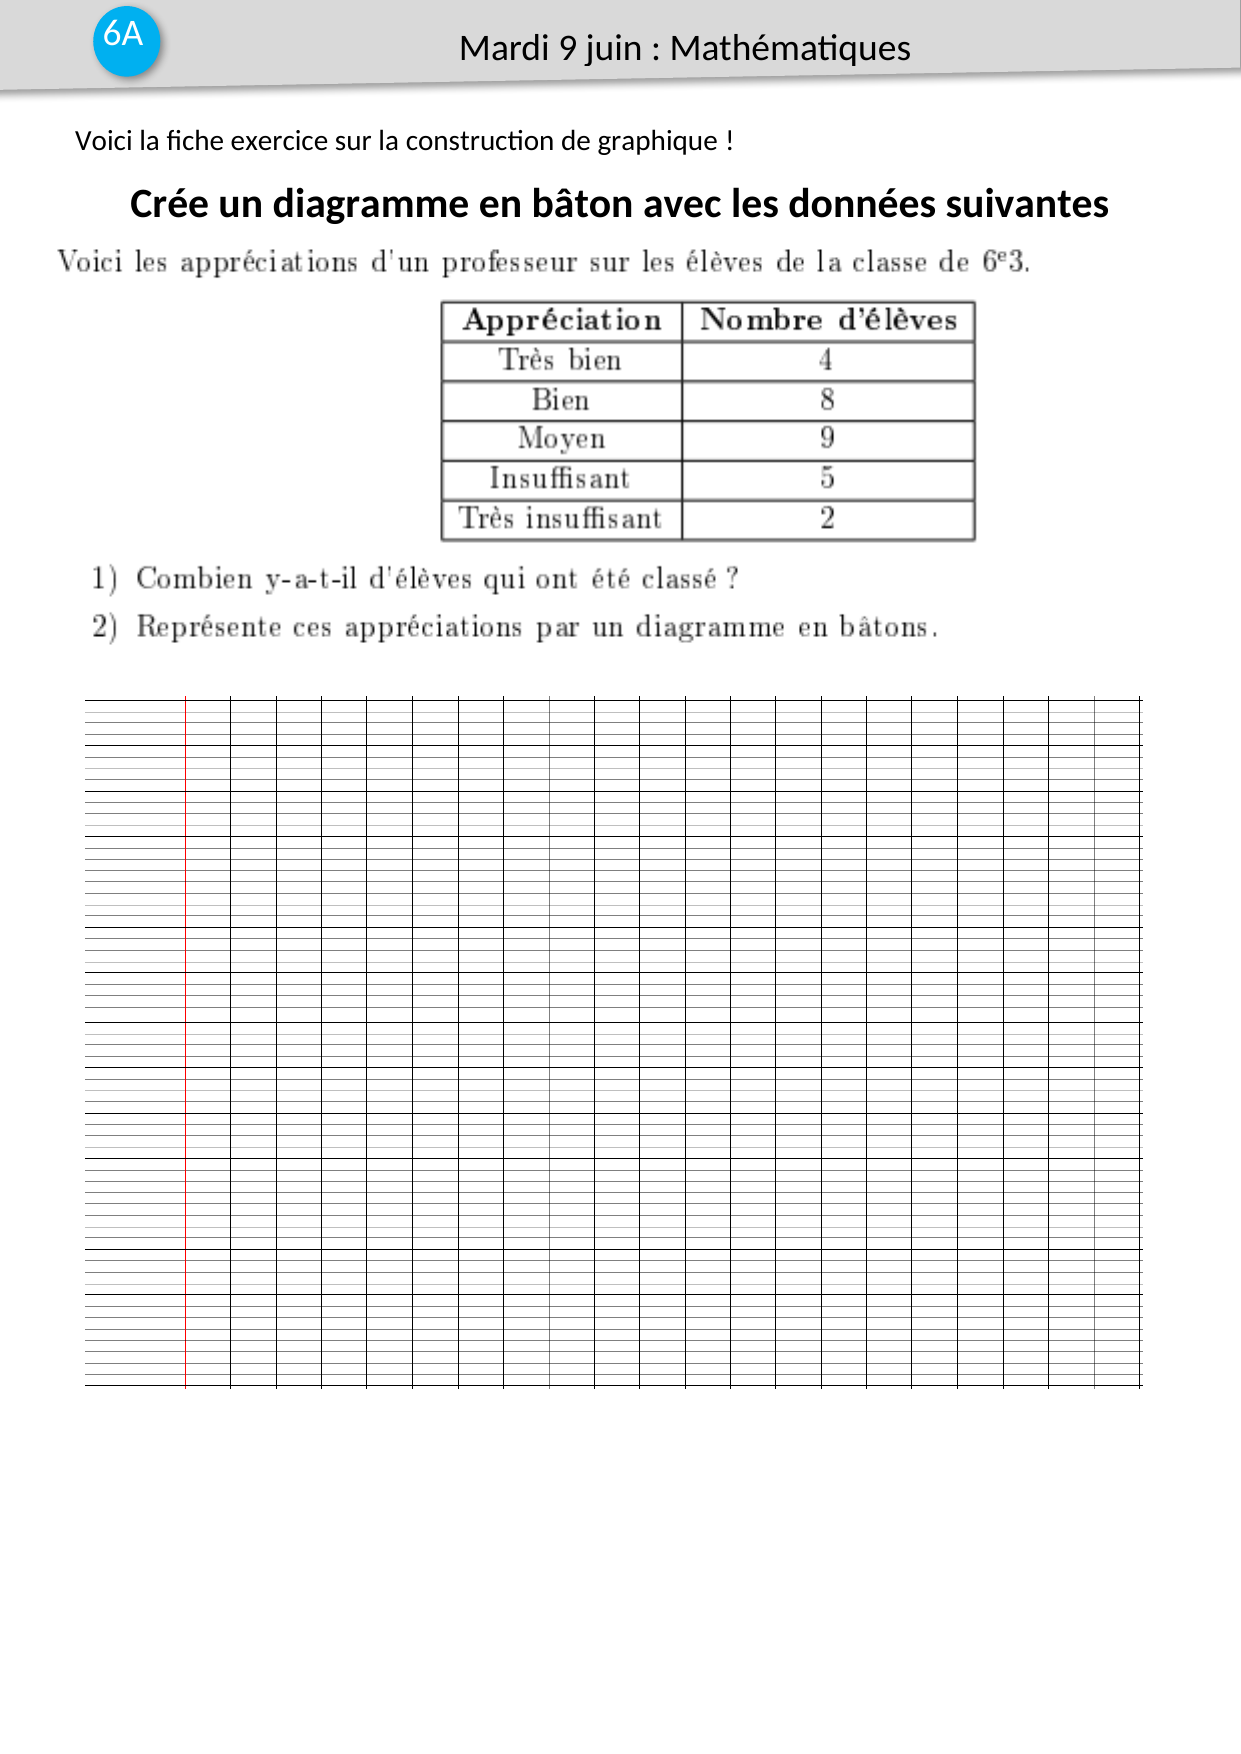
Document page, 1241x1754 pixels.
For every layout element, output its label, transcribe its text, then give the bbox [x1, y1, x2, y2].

picture [46, 246, 1179, 663]
text Crée un diagramme en bâton avec les données suivantes [75, 177, 1165, 228]
picture [85, 696, 1143, 1389]
text Voici la fiche exercice sur la construction de graphique ! [75, 122, 1165, 157]
